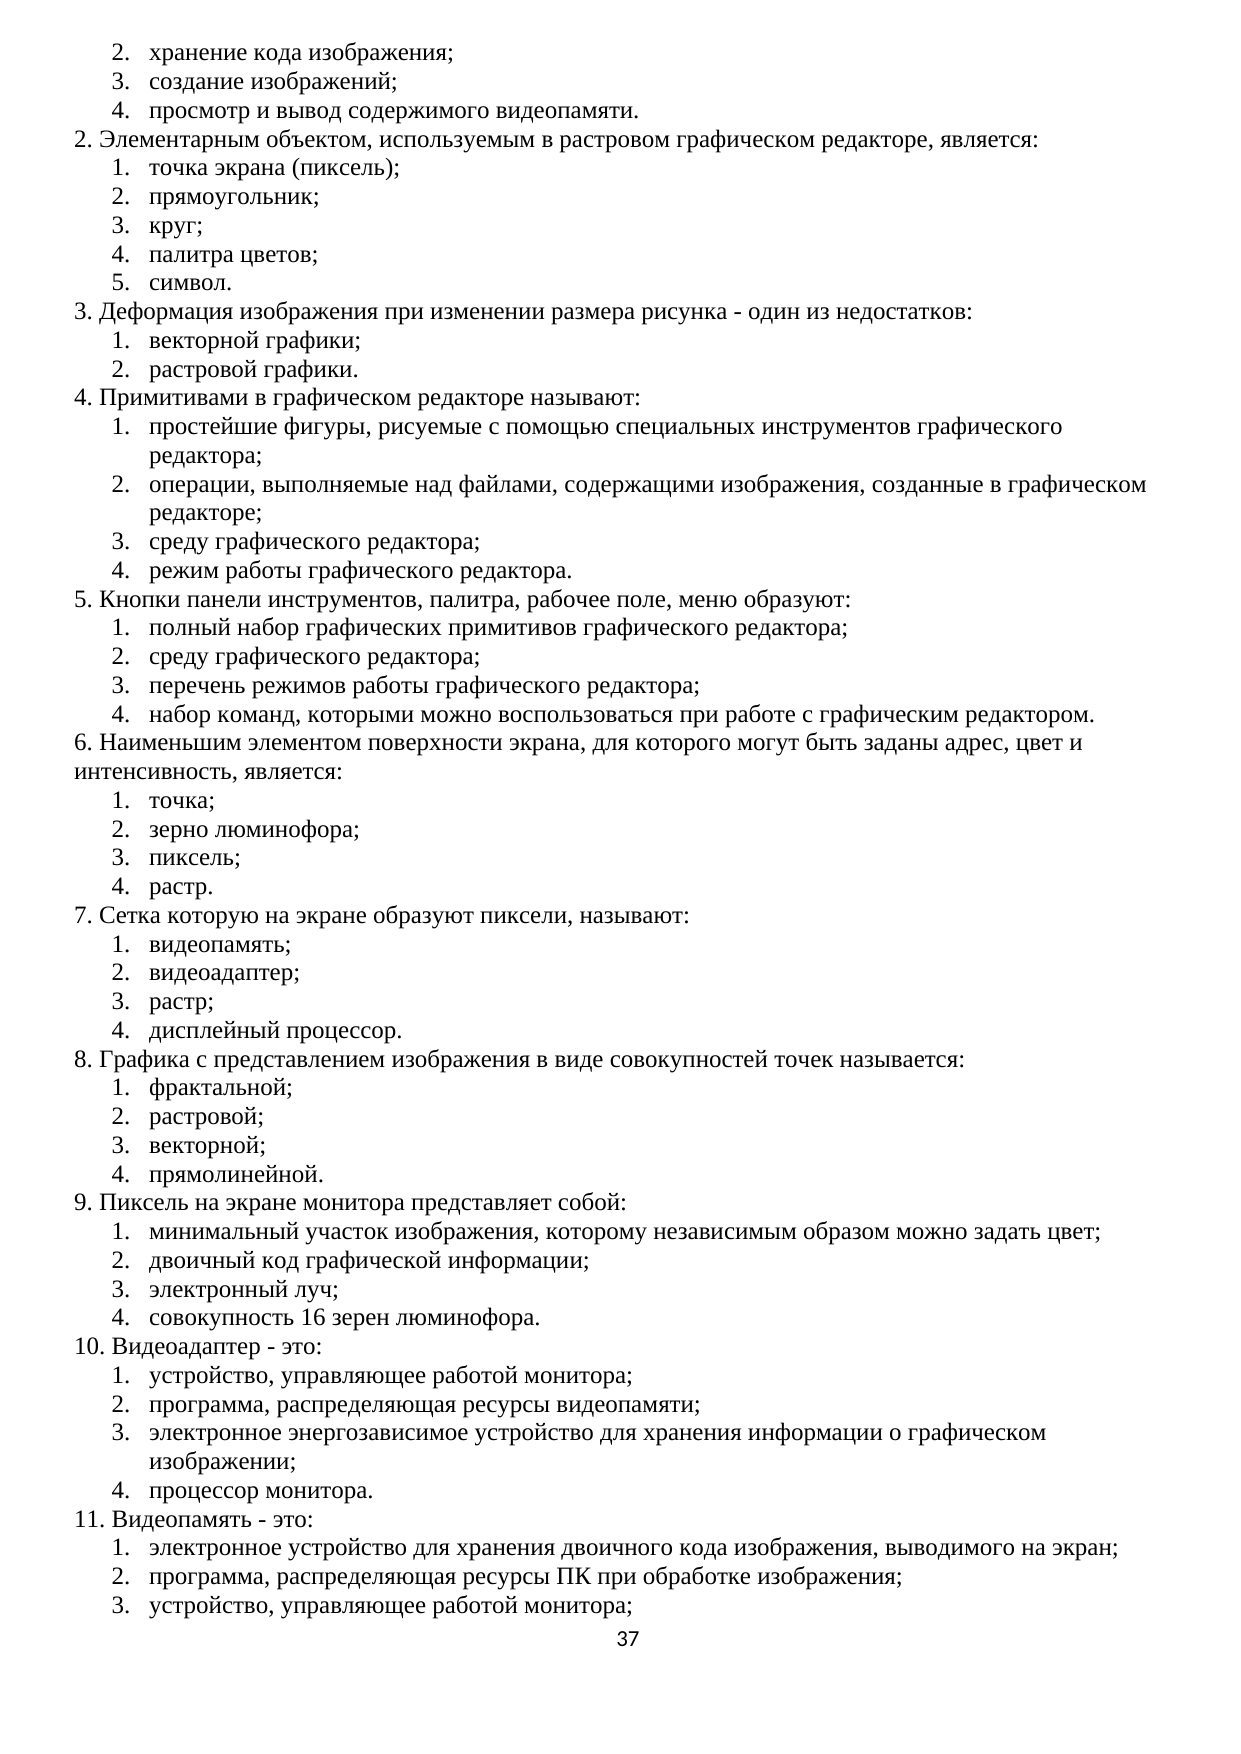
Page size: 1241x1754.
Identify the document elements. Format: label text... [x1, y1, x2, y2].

list электронный луч; [111, 1274, 1181, 1302]
list совокупность 16 зерен люминофора. [111, 1302, 1181, 1331]
list устройство, управляющее работой монитора; [111, 1590, 1181, 1619]
text 4. Примитивами в графическом редакторе называют: [74, 382, 1181, 411]
list полный набор графических примитивов графического редактора; [111, 612, 1181, 641]
list точка; [111, 785, 1181, 814]
list круг; [111, 210, 1181, 239]
list прямолинейной. [111, 1159, 1181, 1187]
list режим работы графического редактора. [111, 555, 1181, 584]
list растровой; [111, 1101, 1181, 1130]
list среду графического редактора; [111, 641, 1181, 670]
list программа, распределяющая ресурсы видеопамяти; [111, 1389, 1181, 1417]
list растр. [111, 871, 1181, 900]
list программа, распределяющая ресурсы ПК при обработке изображения; [111, 1561, 1181, 1590]
list устройство, управляющее работой монитора; [111, 1360, 1181, 1389]
list векторной; [111, 1130, 1181, 1159]
list символ. [111, 267, 1181, 296]
list создание изображений; [111, 66, 1181, 95]
list простейшие фигуры, рисуемые с помощью специальных инструментов графического редактора; [111, 411, 1181, 469]
list видеоадаптер; [111, 957, 1181, 986]
text 7. Сетка которую на экране образуют пиксели, называют: [74, 900, 1181, 929]
list дисплейный процессор. [111, 1015, 1181, 1044]
list векторной графики; [111, 325, 1181, 354]
list видеопамять; [111, 929, 1181, 957]
list фрактальной; [111, 1072, 1181, 1101]
list перечень режимов работы графического редактора; [111, 670, 1181, 699]
list минимальный участок изображения, которому независимым образом можно задать цвет; [111, 1216, 1181, 1245]
list палитра цветов; [111, 239, 1181, 267]
list пиксель; [111, 842, 1181, 871]
text 8. Графика с представлением изображения в виде совокупностей точек называется: [74, 1044, 1181, 1072]
list среду графического редактора; [111, 526, 1181, 555]
list процессор монитора. [111, 1475, 1181, 1504]
list просмотр и вывод содержимого видеопамяти. [111, 95, 1181, 124]
text 2. Элементарным объектом, используемым в растровом графическом редакторе, является: [74, 124, 1181, 152]
list прямоугольник; [111, 181, 1181, 210]
list растр; [111, 986, 1181, 1015]
list зерно люминофора; [111, 814, 1181, 842]
text 3. Деформация изображения при изменении размера рисунка - один из недостатков: [74, 296, 1181, 325]
list хранение кода изображения; [111, 37, 1181, 66]
list набор команд, которыми можно воспользоваться при работе с графическим редактором. [111, 699, 1181, 727]
list электронное энергозависимое устройство для хранения информации о графическом изображении; [111, 1417, 1181, 1475]
list операции, выполняемые над файлами, содержащими изображения, созданные в графическом редакторе; [111, 469, 1181, 526]
list электронное устройство для хранения двоичного кода изображения, выводимого на экран; [111, 1532, 1181, 1561]
text 9. Пиксель на экране монитора представляет собой: [74, 1187, 1181, 1216]
text 11. Видеопамять - это: [74, 1504, 1181, 1532]
list растровой графики. [111, 354, 1181, 382]
list точка экрана (пиксель); [111, 152, 1181, 181]
text 6. Наименьшим элементом поверхности экрана, для которого могут быть заданы адрес, цвет и интенсивность, является: [74, 727, 1181, 785]
text 10. Видеоадаптер - это: [74, 1331, 1181, 1360]
list двоичный код графической информации; [111, 1245, 1181, 1274]
text 5. Кнопки панели инструментов, палитра, рабочее поле, меню образуют: [74, 584, 1181, 612]
